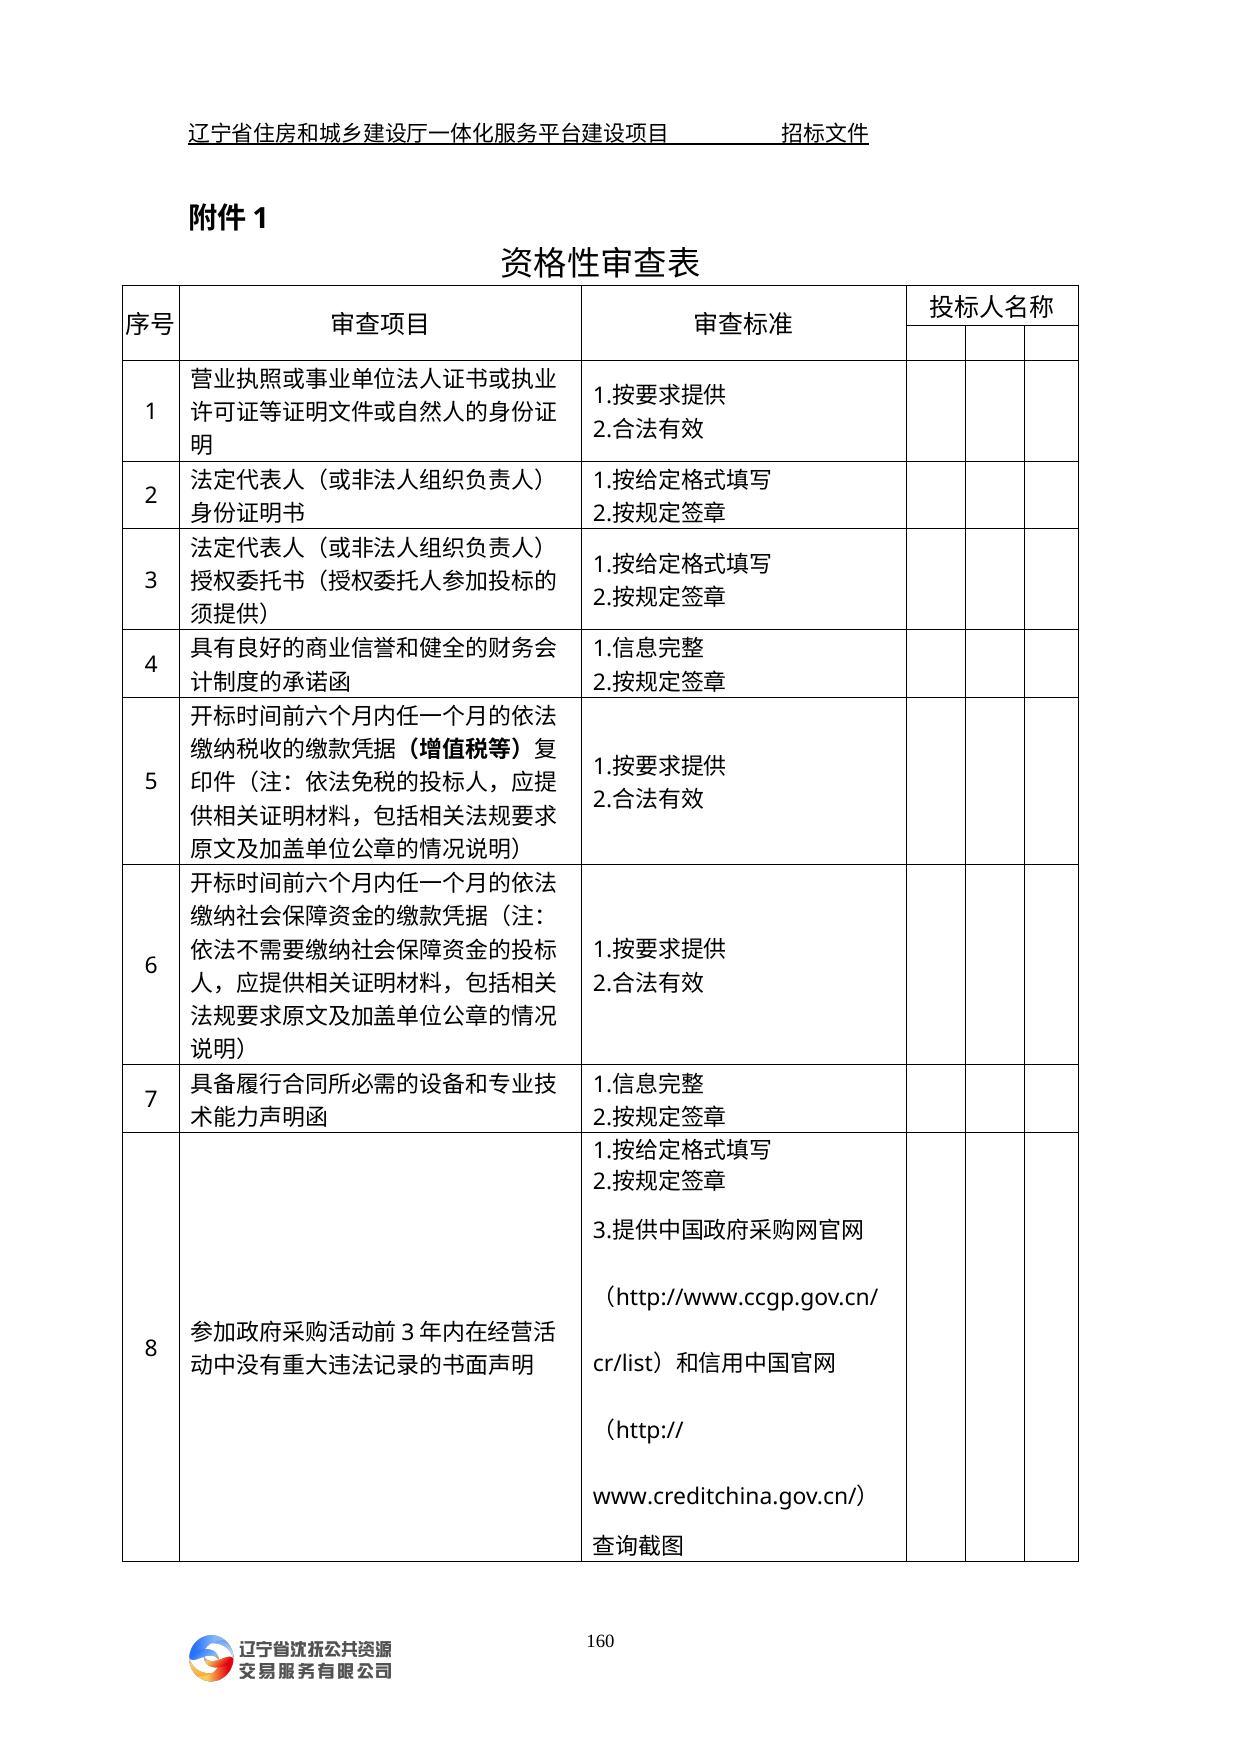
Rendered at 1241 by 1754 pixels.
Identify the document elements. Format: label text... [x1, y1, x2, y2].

table_cell [966, 361, 1024, 461]
table_header 审查项目 [180, 286, 581, 360]
table_cell [966, 1065, 1024, 1132]
table_cell [1025, 529, 1078, 629]
table_cell [907, 361, 965, 461]
table_cell 具备履行合同所必需的设备和专业技术能力声明函 [180, 1065, 581, 1132]
table_cell 6 [123, 865, 179, 1064]
table_cell 开标时间前六个月内任一个月的依法缴纳税收的缴款凭据（增值税等）复印件（注：依法免税的投标人，应提供相关证明材料，包括相关法规要求原文及加盖单位公章的情况说明） [180, 698, 581, 864]
table_cell [966, 865, 1024, 1064]
table_cell [966, 462, 1024, 528]
table_cell [966, 529, 1024, 629]
table_cell 法定代表人（或非法人组织负责人）身份证明书 [180, 462, 581, 528]
table_cell [1025, 361, 1078, 461]
table_cell 营业执照或事业单位法人证书或执业许可证等证明文件或自然人的身份证明 [180, 361, 581, 461]
table_cell [1025, 462, 1078, 528]
table_header 序号 [123, 286, 179, 360]
table_cell [1025, 865, 1078, 1064]
table_cell [966, 630, 1024, 697]
table_cell [907, 462, 965, 528]
table_cell [907, 326, 965, 360]
table_cell 参加政府采购活动前3年内在经营活动中没有重大违法记录的书面声明 [180, 1133, 581, 1561]
table_cell [907, 1133, 965, 1561]
table_cell 1.按要求提供 2.合法有效 [582, 865, 906, 1064]
table_cell [966, 698, 1024, 864]
table_cell 1.按给定格式填写 2.按规定签章 [582, 529, 906, 629]
table_cell [1025, 698, 1078, 864]
table_cell 1.按给定格式填写 2.按规定签章 [582, 462, 906, 528]
table_cell [907, 529, 965, 629]
table_cell 4 [123, 630, 179, 697]
table_cell 3 [123, 529, 179, 629]
table_cell 1 [123, 361, 179, 461]
table_header 投标人名称 [907, 286, 1078, 325]
subtitle 附件1 [188, 195, 1013, 237]
table_cell [966, 326, 1024, 360]
table_cell [1025, 326, 1078, 360]
table_cell 5 [123, 698, 179, 864]
table_cell [907, 1065, 965, 1132]
table_cell 1.按给定格式填写 2.按规定签章 3.提供中国政府采购网官网（http://www.ccgp.gov.cn/cr/list）和信用中国官网（http://www.creditchina.gov.cn/）查询截图 [582, 1133, 906, 1561]
table_cell [907, 630, 965, 697]
table_cell 1.按要求提供 2.合法有效 [582, 361, 906, 461]
table_cell 2 [123, 462, 179, 528]
table_cell 具有良好的商业信誉和健全的财务会计制度的承诺函 [180, 630, 581, 697]
table_cell [1025, 1065, 1078, 1132]
picture [187, 1633, 398, 1683]
table_cell [907, 865, 965, 1064]
table_cell 1.按要求提供 2.合法有效 [582, 698, 906, 864]
table_cell 法定代表人（或非法人组织负责人）授权委托书（授权委托人参加投标的须提供） [180, 529, 581, 629]
table_cell 1.信息完整 2.按规定签章 [582, 1065, 906, 1132]
table_cell 7 [123, 1065, 179, 1132]
table_cell [907, 698, 965, 864]
table_cell [1025, 1133, 1078, 1561]
text 资格性审查表 [188, 237, 1013, 285]
table_cell 8 [123, 1133, 179, 1561]
table_cell 1.信息完整 2.按规定签章 [582, 630, 906, 697]
table_header 审查标准 [582, 286, 906, 360]
table_cell [966, 1133, 1024, 1561]
table_cell [1025, 630, 1078, 697]
table_cell 开标时间前六个月内任一个月的依法缴纳社会保障资金的缴款凭据（注：依法不需要缴纳社会保障资金的投标人，应提供相关证明材料，包括相关法规要求原文及加盖单位公章的情况说明） [180, 865, 581, 1064]
